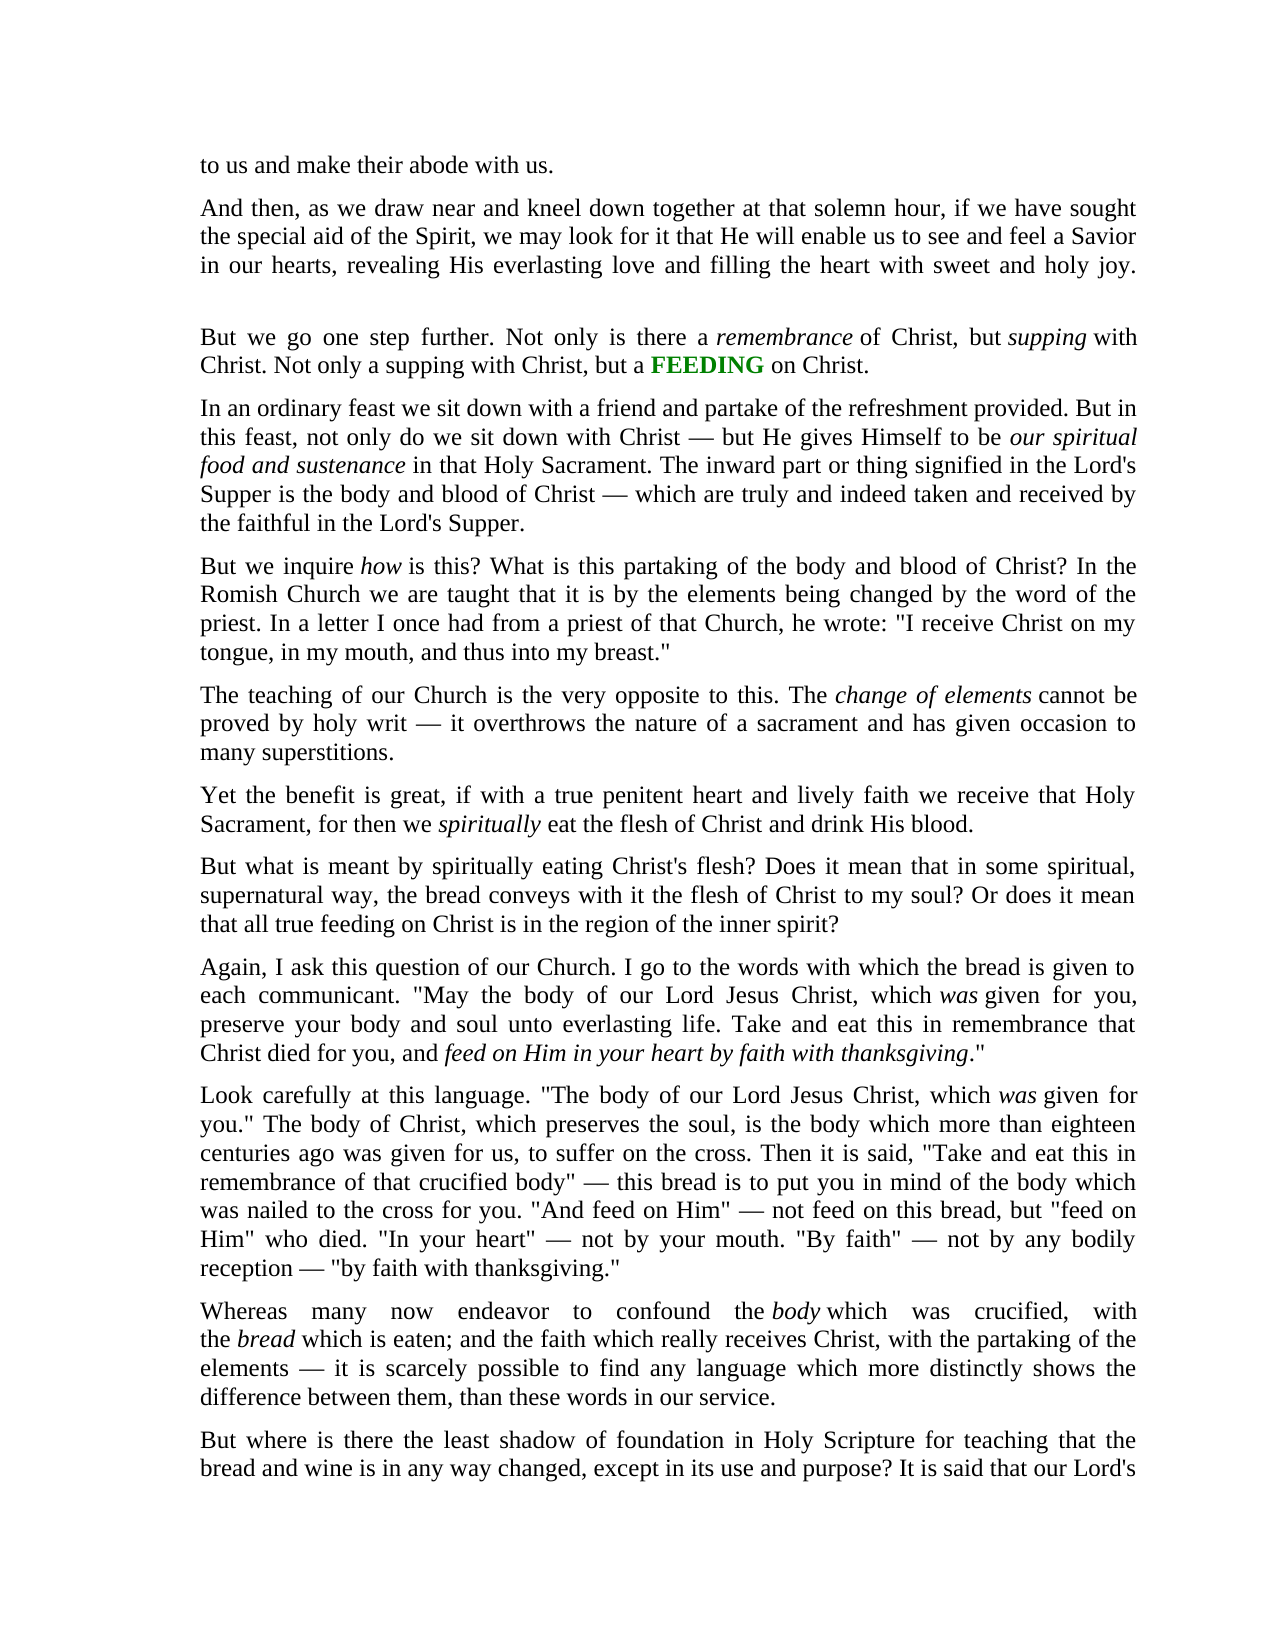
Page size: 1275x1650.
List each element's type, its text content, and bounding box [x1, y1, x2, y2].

text Whereas many now endeavor to confound the body which was crucified, with the bread which is eaten; and the faith which really receives Christ, with the partaking of the elements — it is scarcely possible to find any language which more distinctly shows the difference between them, than these words in our service. [200, 1296, 1137, 1411]
text The teaching of our Church is the very opposite to this. The change of elements cannot be proved by holy writ — it overthrows the nature of a sacrament and has given occasion to many superstitions. [200, 680, 1137, 766]
text In an ordinary feast we sit down with a friend and partake of the refreshment provided. But in this feast, not only do we sit down with Christ — but He gives Himself to be our spiritual food and sustenance in that Holy Sacrament. The inward part or thing signified in the Lord's Supper is the body and blood of Christ — which are truly and indeed taken and received by the faithful in the Lord's Supper. [200, 393, 1137, 537]
text And then, as we draw near and kneel down together at that solemn hour, if we have sought the special aid of the Spirit, we may look for it that He will enable us to see and feel a Savior in our hearts, revealing His everlasting love and filling the heart with sweet and holy joy. [200, 193, 1137, 308]
text Yet the benefit is great, if with a true penitent heart and lively faith we receive that Holy Sacrament, for then we spiritually eat the flesh of Christ and drink His blood. [200, 780, 1137, 837]
text Look carefully at this language. "The body of our Lord Jesus Christ, which was given for you." The body of Christ, which preserves the soul, is the body which more than eighteen centuries ago was given for us, to suffer on the cross. Then it is said, "Take and eat this in remembrance of that crucified body" — this bread is to put you in mind of the body which was nailed to the cross for you. "And feed on Him" — not feed on this bread, but "feed on Him" who died. "In your heart" — not by your mouth. "By faith" — not by any bodily reception — "by faith with thanksgiving." [200, 1081, 1137, 1282]
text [200, 150, 1137, 179]
text But we go one step further. Not only is there a remembrance of Christ, but supping with Christ. Not only a supping with Christ, but a FEEDING on Christ. [200, 322, 1137, 379]
text But what is meant by spiritually eating Christ's flesh? Does it mean that in some spiritual, supernatural way, the bread conveys with it the flesh of Christ to my soul? Or does it mean that all true feeding on Christ is in the region of the inner spirit? [200, 851, 1137, 938]
text But we inquire how is this? What is this partaking of the body and blood of Christ? In the Romish Church we are taught that it is by the elements being changed by the word of the priest. In a letter I once had from a priest of that Church, he wrote: "I receive Christ on my tongue, in my mouth, and thus into my breast." [200, 551, 1137, 666]
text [200, 1425, 1137, 1482]
text Again, I ask this question of our Church. I go to the words with which the bread is given to each communicant. "May the body of our Lord Jesus Christ, which was given for you, preserve your body and soul unto everlasting life. Take and eat this in remembrance that Christ died for you, and feed on Him in your heart by faith with thanksgiving." [200, 952, 1137, 1067]
